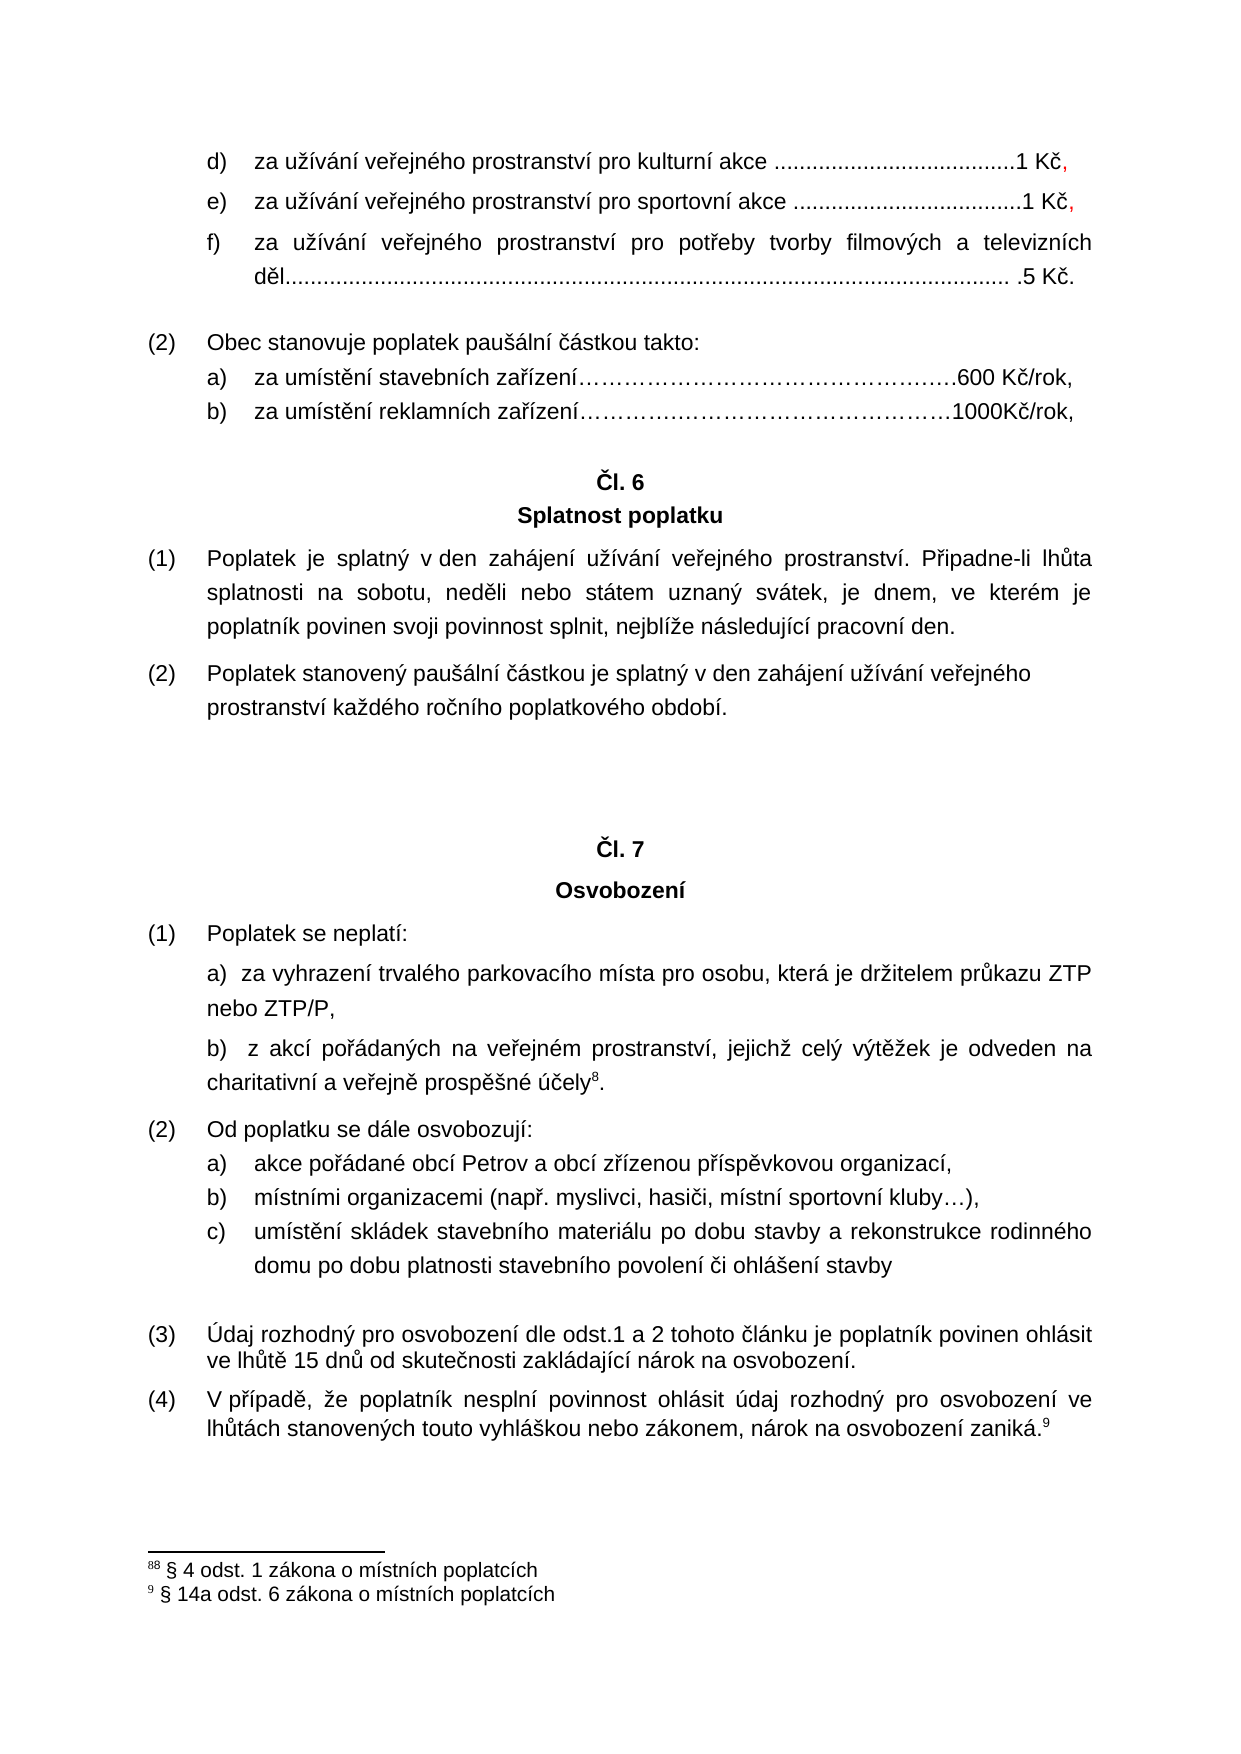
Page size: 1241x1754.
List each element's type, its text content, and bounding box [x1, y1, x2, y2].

list za užívání veřejného prostranství pro kulturní akce ......................................1 Kč, [207, 148, 1093, 174]
text Čl. 7 [148, 836, 1093, 863]
list za užívání veřejného prostranství pro potřeby tvorby filmových a televizních děl.................................................................................................................. .5 Kč. [207, 228, 1093, 289]
list za užívání veřejného prostranství pro sportovní akce ....................................1 Kč, [207, 188, 1093, 214]
text (4) V případě, že poplatník nesplní povinnost ohlásit údaj rozhodný pro osvobození ve lhůtách stanovených touto vyhláškou nebo zákonem, nárok na osvobození zaniká. [148, 1386, 1093, 1441]
text Splatnost poplatku [148, 502, 1093, 528]
list akce pořádané obcí Petrov a obcí zřízenou příspěvkovou organizací, [207, 1150, 1093, 1176]
list Údaj rozhodný pro osvobození dle odst.1 a 2 tohoto článku je poplatník povinen ohlásit ve lhůtě 15 dnů od skutečnosti zakládající nárok na osvobození. [148, 1321, 1093, 1373]
list Od poplatku se dále osvobozují: [148, 1116, 1093, 1142]
list za umístění reklamních zařízení………….………………………………1000Kč/rok, [207, 398, 1093, 424]
list za umístění stavebních zařízení……………………………………….….600 Kč/rok, [207, 363, 1093, 390]
list Poplatek se neplatí: [148, 920, 1093, 946]
list umístění skládek stavebního materiálu po dobu stavby a rekonstrukce rodinného domu po dobu platnosti stavebního povolení či ohlášení stavby [207, 1218, 1093, 1279]
list Poplatek stanovený paušální částkou je splatný v den zahájení užívání veřejného prostranství každého ročního poplatkového období. [148, 660, 1093, 721]
list místními organizacemi (např. myslivci, hasiči, místní sportovní kluby…), [207, 1184, 1093, 1210]
text Osvobození [148, 877, 1093, 903]
text b) z akcí pořádaných na veřejném prostranství, jejichž celý výtěžek je odveden na charitativní a veřejně prospěšné účely. [207, 1035, 1093, 1095]
list Obec stanovuje poplatek paušální částkou takto: [148, 329, 1093, 356]
text Čl. 6 [148, 469, 1093, 496]
list Poplatek je splatný v den zahájení užívání veřejného prostranství. Připadne-li lhůta splatnosti na sobotu, neděli nebo státem uznaný svátek, je dnem, ve kterém je poplatník povinen svoji povinnost splnit, nejblíže následující pracovní den. [148, 545, 1093, 640]
text a) za vyhrazení trvalého parkovacího místa pro osobu, která je držitelem průkazu ZTP nebo ZTP/P, [207, 960, 1093, 1021]
